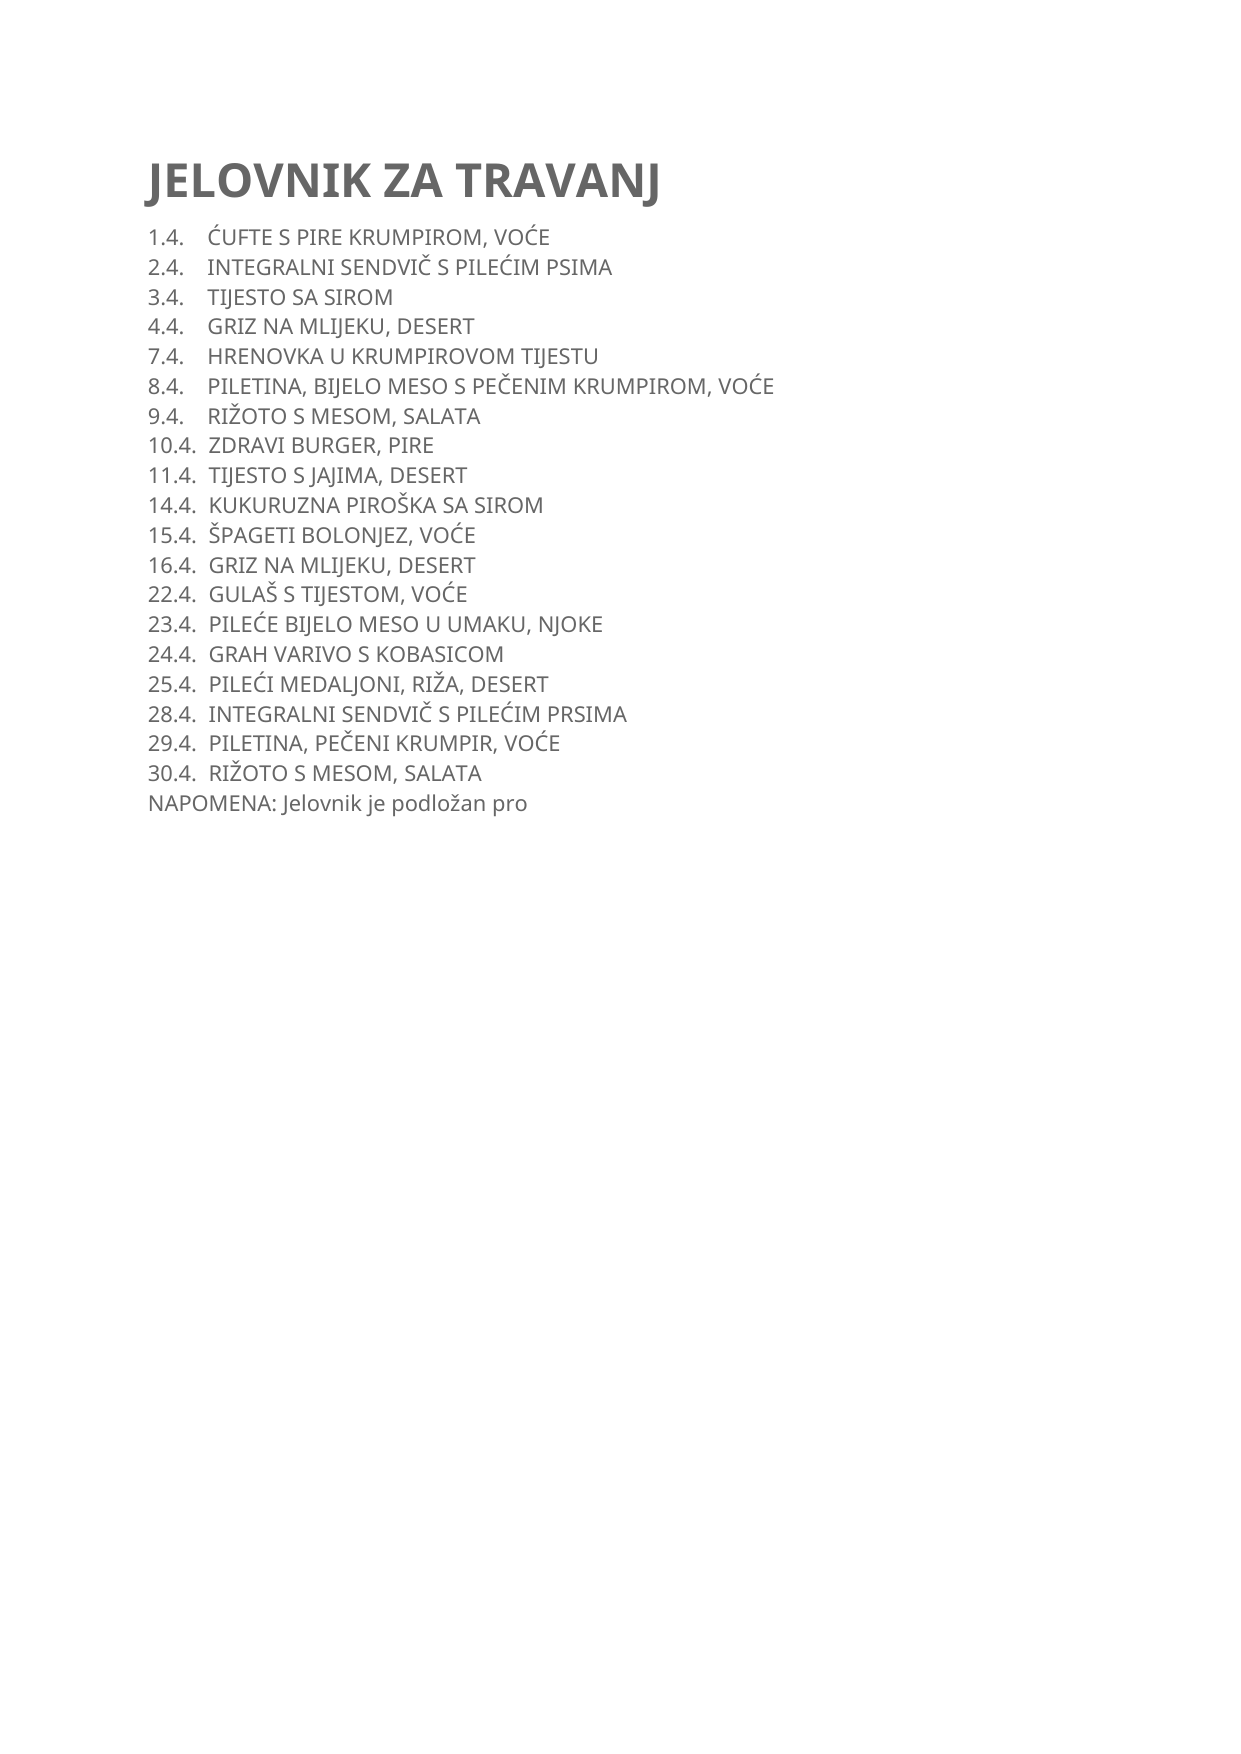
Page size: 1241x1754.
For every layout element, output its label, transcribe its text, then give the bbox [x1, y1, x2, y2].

text 9.4. RIŽOTO S MESOM, SALATA [148, 401, 1093, 430]
text 11.4. TIJESTO S JAJIMA, DESERT [148, 460, 1093, 490]
text 4.4. GRIZ NA MLIJEKU, DESERT [148, 311, 1093, 341]
text 2.4. INTEGRALNI SENDVIČ S PILEĆIM PSIMA [148, 252, 1093, 281]
text 1.4. ĆUFTE S PIRE KRUMPIROM, VOĆE [148, 222, 1093, 252]
text 8.4. PILETINA, BIJELO MESO S PEČENIM KRUMPIROM, VOĆE [148, 371, 1093, 401]
text 3.4. TIJESTO SA SIROM [148, 281, 1093, 311]
text NAPOMENA: Jelovnik je podložan pro [148, 788, 1093, 818]
text 22.4. GULAŠ S TIJESTOM, VOĆE [148, 579, 1093, 609]
text 10.4. ZDRAVI BURGER, PIRE [148, 430, 1093, 460]
text 15.4. ŠPAGETI BOLONJEZ, VOĆE [148, 520, 1093, 549]
text 23.4. PILEĆE BIJELO MESO U UMAKU, NJOKE [148, 609, 1093, 639]
text 14.4. KUKURUZNA PIROŠKA SA SIROM [148, 490, 1093, 520]
text JELOVNIK ZA TRAVANJ [148, 148, 1093, 211]
text 16.4. GRIZ NA MLIJEKU, DESERT [148, 549, 1093, 579]
text 7.4. HRENOVKA U KRUMPIROVOM TIJESTU [148, 341, 1093, 371]
text 29.4. PILETINA, PEČENI KRUMPIR, VOĆE [148, 728, 1093, 758]
text 24.4. GRAH VARIVO S KOBASICOM [148, 639, 1093, 669]
text 25.4. PILEĆI MEDALJONI, RIŽA, DESERT [148, 669, 1093, 698]
text 30.4. RIŽOTO S MESOM, SALATA [148, 758, 1093, 788]
text 28.4. INTEGRALNI SENDVIČ S PILEĆIM PRSIMA [148, 698, 1093, 728]
